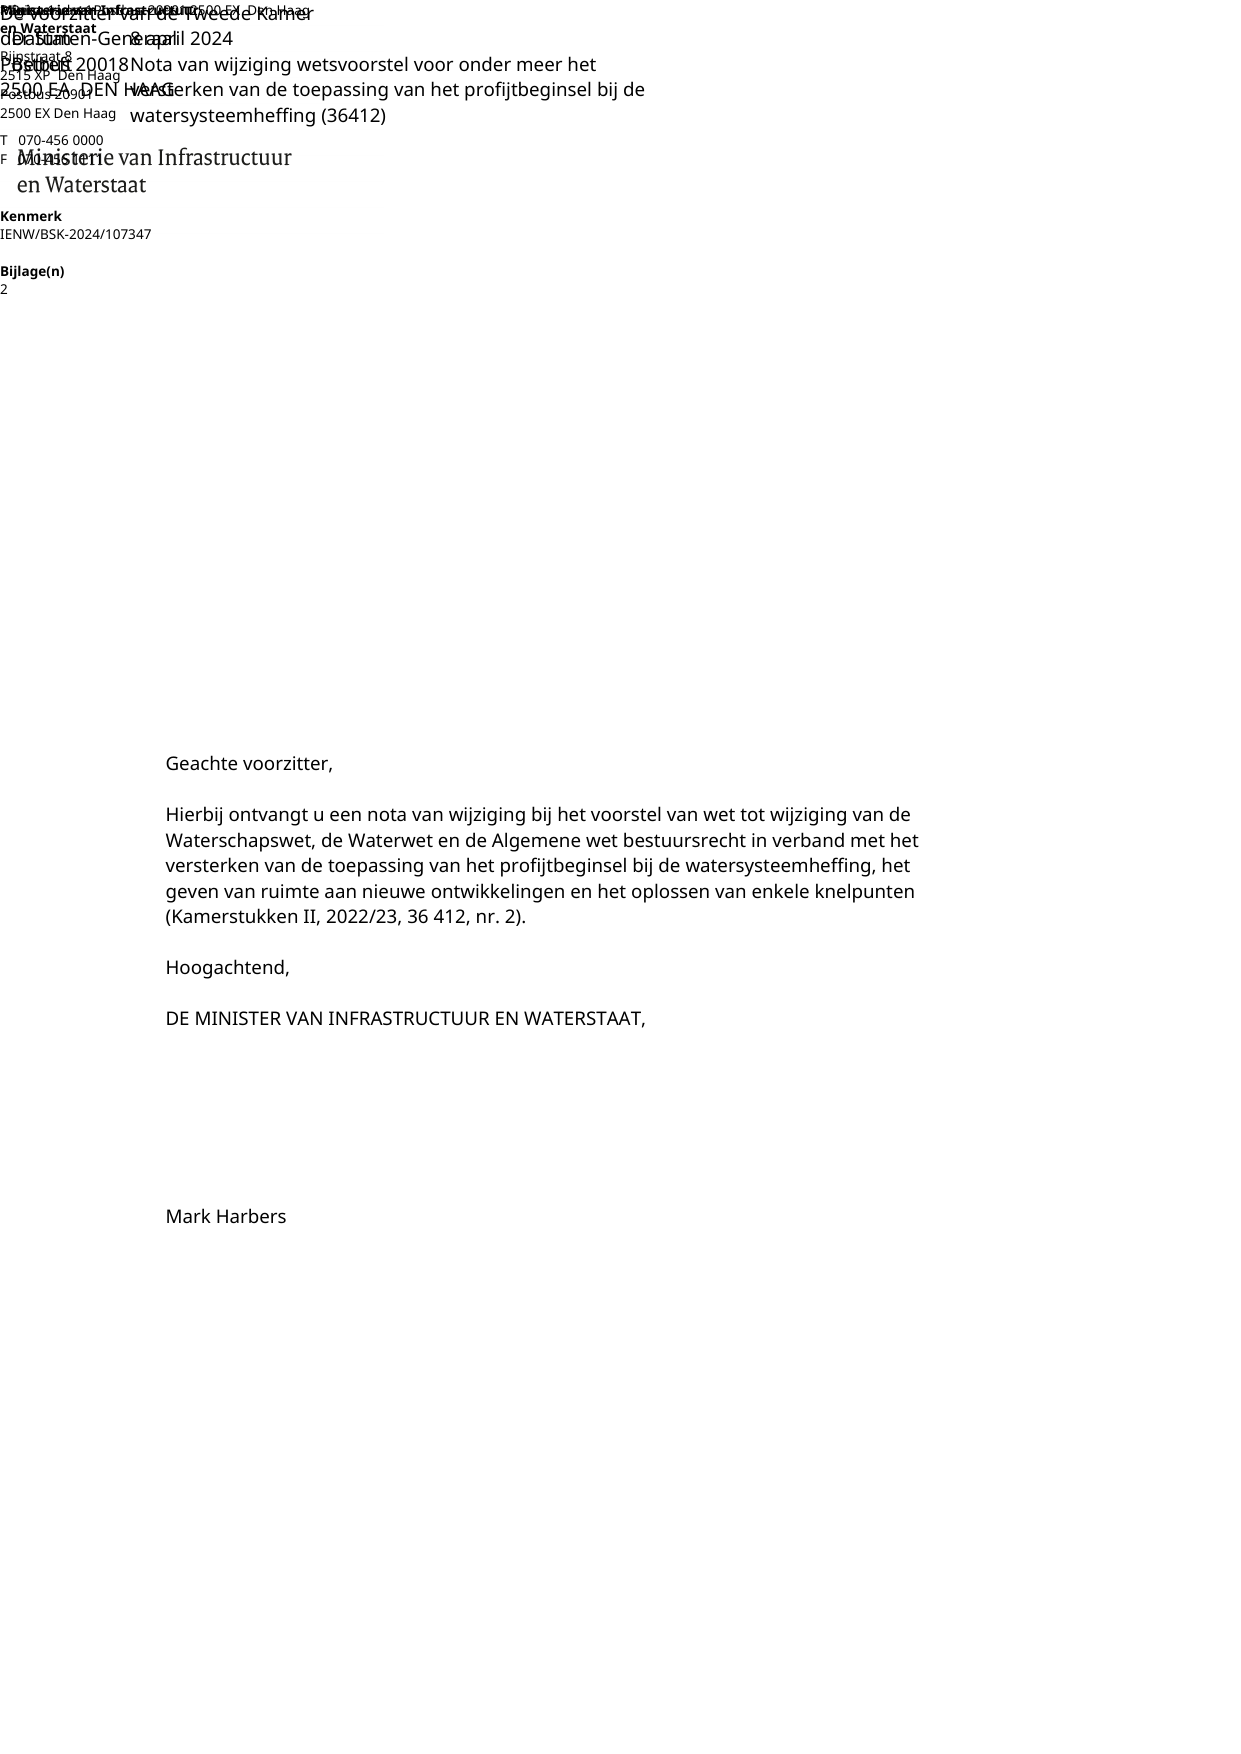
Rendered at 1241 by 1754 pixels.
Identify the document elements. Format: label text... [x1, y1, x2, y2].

text DE MINISTER VAN INFRASTRUCTUUR EN WATERSTAAT, [165, 1006, 951, 1031]
text Hierbij ontvangt u een nota van wijziging bij het voorstel van wet tot wijziging van de Waterschapswet, de Waterwet en de Algemene wet bestuursrecht in verband met het versterken van de toepassing van het profijtbeginsel bij de watersysteemheffing, het geven van ruimte aan nieuwe ontwikkelingen en het oplossen van enkele knelpunten (Kamerstukken II, 2022/23, 36 412, nr. 2). [165, 801, 951, 929]
text Geachte voorzitter, [165, 750, 951, 776]
picture [0, 0, 384, 260]
text Mark Harbers [165, 1203, 951, 1229]
text Hoogachtend, [165, 954, 951, 980]
